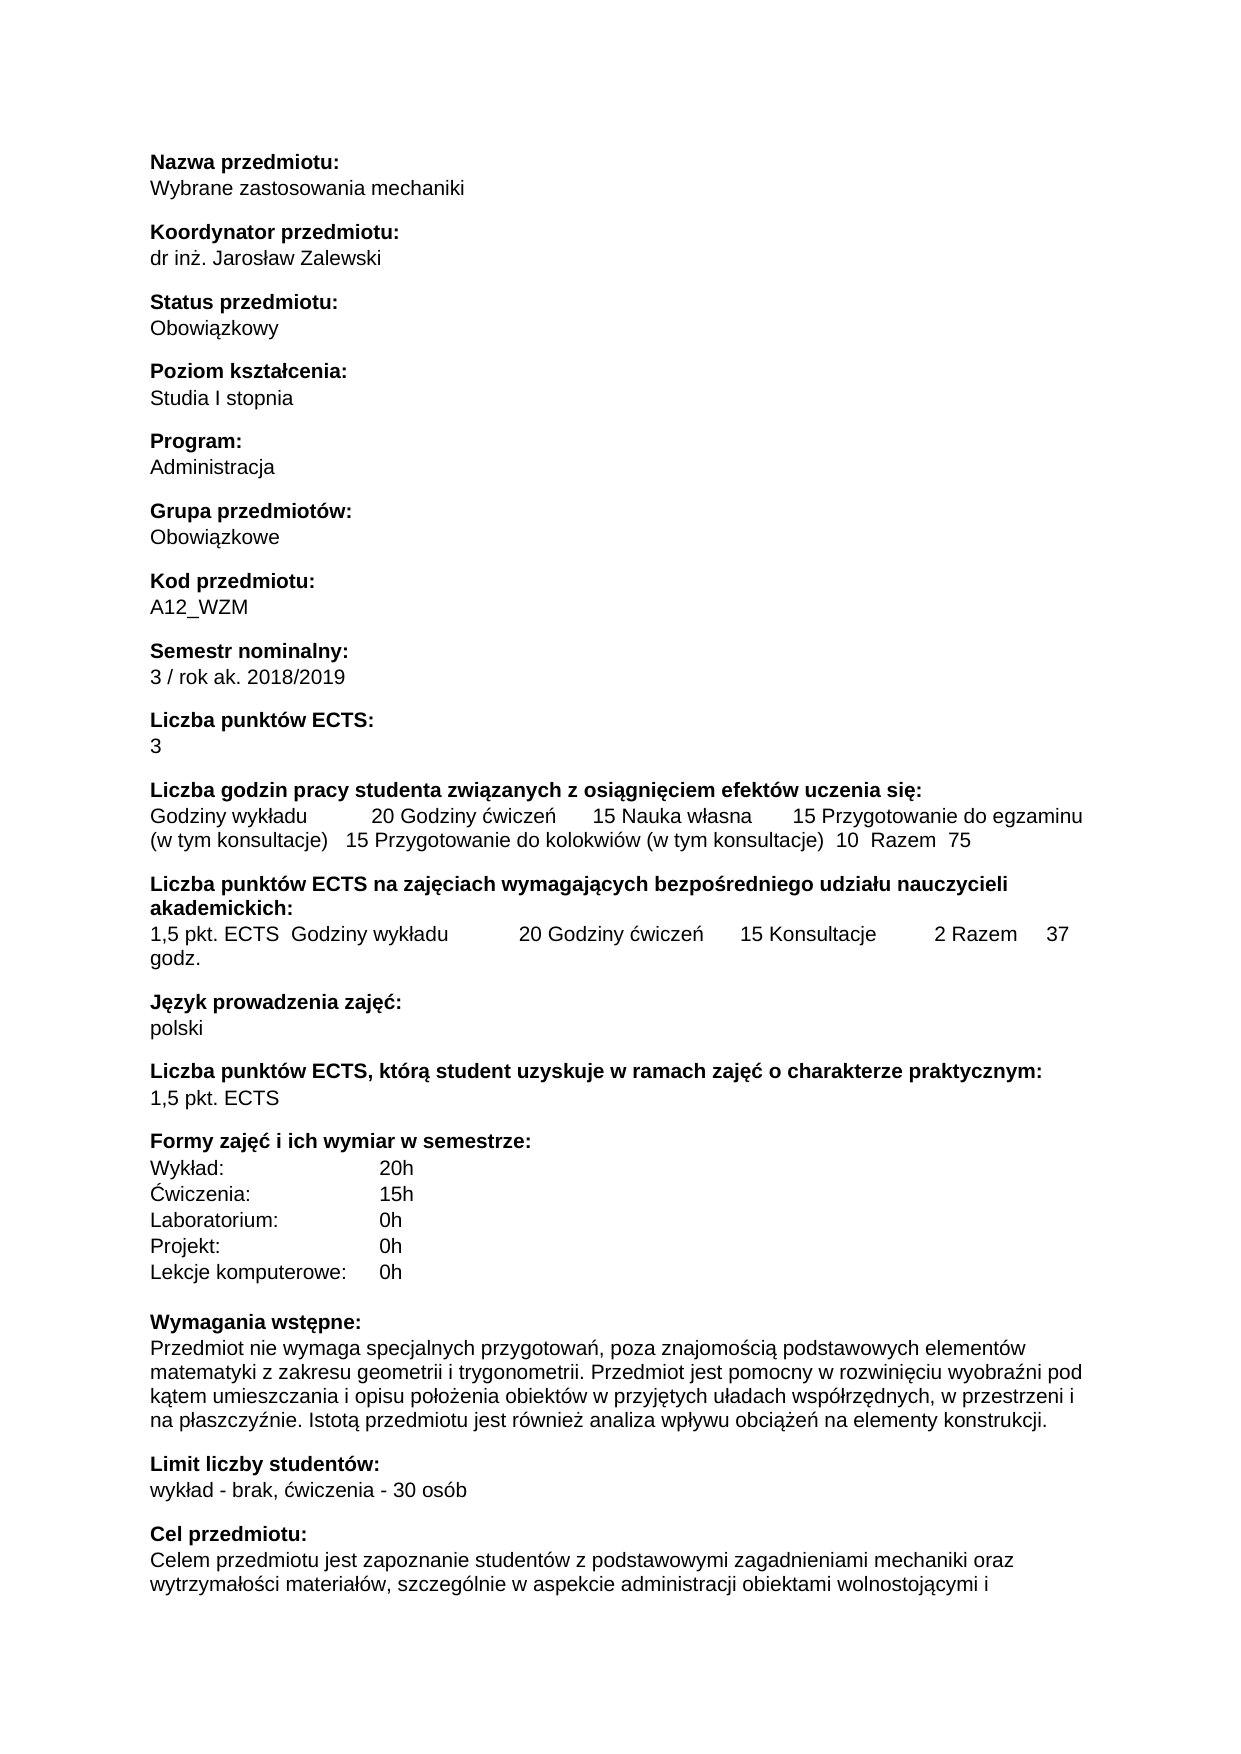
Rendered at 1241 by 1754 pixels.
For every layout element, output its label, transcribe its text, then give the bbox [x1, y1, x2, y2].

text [150, 1547, 1090, 1595]
text 3 / rok ak. 2018/2019 [150, 664, 1090, 688]
table_cell Laboratorium: [140, 1208, 367, 1232]
text Poziom kształcenia: [150, 359, 1090, 383]
text 1,5 pkt. ECTS [150, 1085, 1090, 1109]
table_cell 0h [369, 1206, 597, 1232]
text Obowiązkowe [150, 525, 1090, 549]
table_cell Projekt: [140, 1234, 367, 1258]
text Administracja [150, 455, 1090, 479]
text Status przedmiotu: [150, 289, 1090, 313]
text 1,5 pkt. ECTS Godziny wykładu 20 Godziny ćwiczeń 15 Konsultacje 2 Razem 37 godz. [150, 922, 1090, 970]
table_cell Ćwiczenia: [140, 1182, 367, 1206]
table_cell 15h [369, 1180, 597, 1206]
text Obowiązkowy [150, 316, 1090, 339]
text polski [150, 1016, 1090, 1039]
text 3 [150, 734, 1090, 758]
text Liczba punktów ECTS na zajęciach wymagających bezpośredniego udziału nauczycieli akademickich: [150, 872, 1090, 920]
text Język prowadzenia zajęć: [150, 989, 1090, 1013]
text A12_WZM [150, 595, 1090, 619]
table_cell 0h [369, 1232, 597, 1258]
text Wymagania wstępne: [150, 1310, 1090, 1334]
text Liczba punktów ECTS, którą student uzyskuje w ramach zajęć o charakterze praktycznym: [150, 1059, 1090, 1083]
text Formy zajęć i ich wymiar w semestrze: [150, 1129, 1090, 1153]
text Liczba punktów ECTS: [150, 708, 1090, 732]
table_header 20h [369, 1156, 597, 1180]
text Przedmiot nie wymaga specjalnych przygotowań, poza znajomością podstawowych elementów matematyki z zakresu geometrii i trygonometrii. Przedmiot jest pomocny w rozwinięciu wyobraźni pod kątem umieszczania i opisu położenia obiektów w przyjętych uładach współrzędnych, w przestrzeni i na płaszczyźnie. Istotą przedmiotu jest również analiza wpływu obciążeń na elementy konstrukcji. [150, 1336, 1090, 1432]
text Limit liczby studentów: [150, 1452, 1090, 1476]
text Koordynator przedmiotu: [150, 220, 1090, 244]
text wykład - brak, ćwiczenia - 30 osób [150, 1478, 1090, 1502]
text Kod przedmiotu: [150, 569, 1090, 593]
table_header Wykład: [140, 1156, 367, 1180]
text Grupa przedmiotów: [150, 499, 1090, 523]
text Program: [150, 429, 1090, 453]
text Semestr nominalny: [150, 638, 1090, 662]
text Nazwa przedmiotu: [150, 150, 1090, 174]
table_cell Lekcje komputerowe: [140, 1260, 367, 1284]
text Studia I stopnia [150, 385, 1090, 409]
text dr inż. Jarosław Zalewski [150, 246, 1090, 270]
text Cel przedmiotu: [150, 1521, 1090, 1545]
text Wybrane zastosowania mechaniki [150, 176, 1090, 200]
text Godziny wykładu 20 Godziny ćwiczeń 15 Nauka własna 15 Przygotowanie do egzaminu (w tym konsultacje) 15 Przygotowanie do kolokwiów (w tym konsultacje) 10 Razem 75 [150, 804, 1090, 852]
table_cell 0h [369, 1258, 597, 1284]
text Liczba godzin pracy studenta związanych z osiągnięciem efektów uczenia się: [150, 778, 1090, 802]
